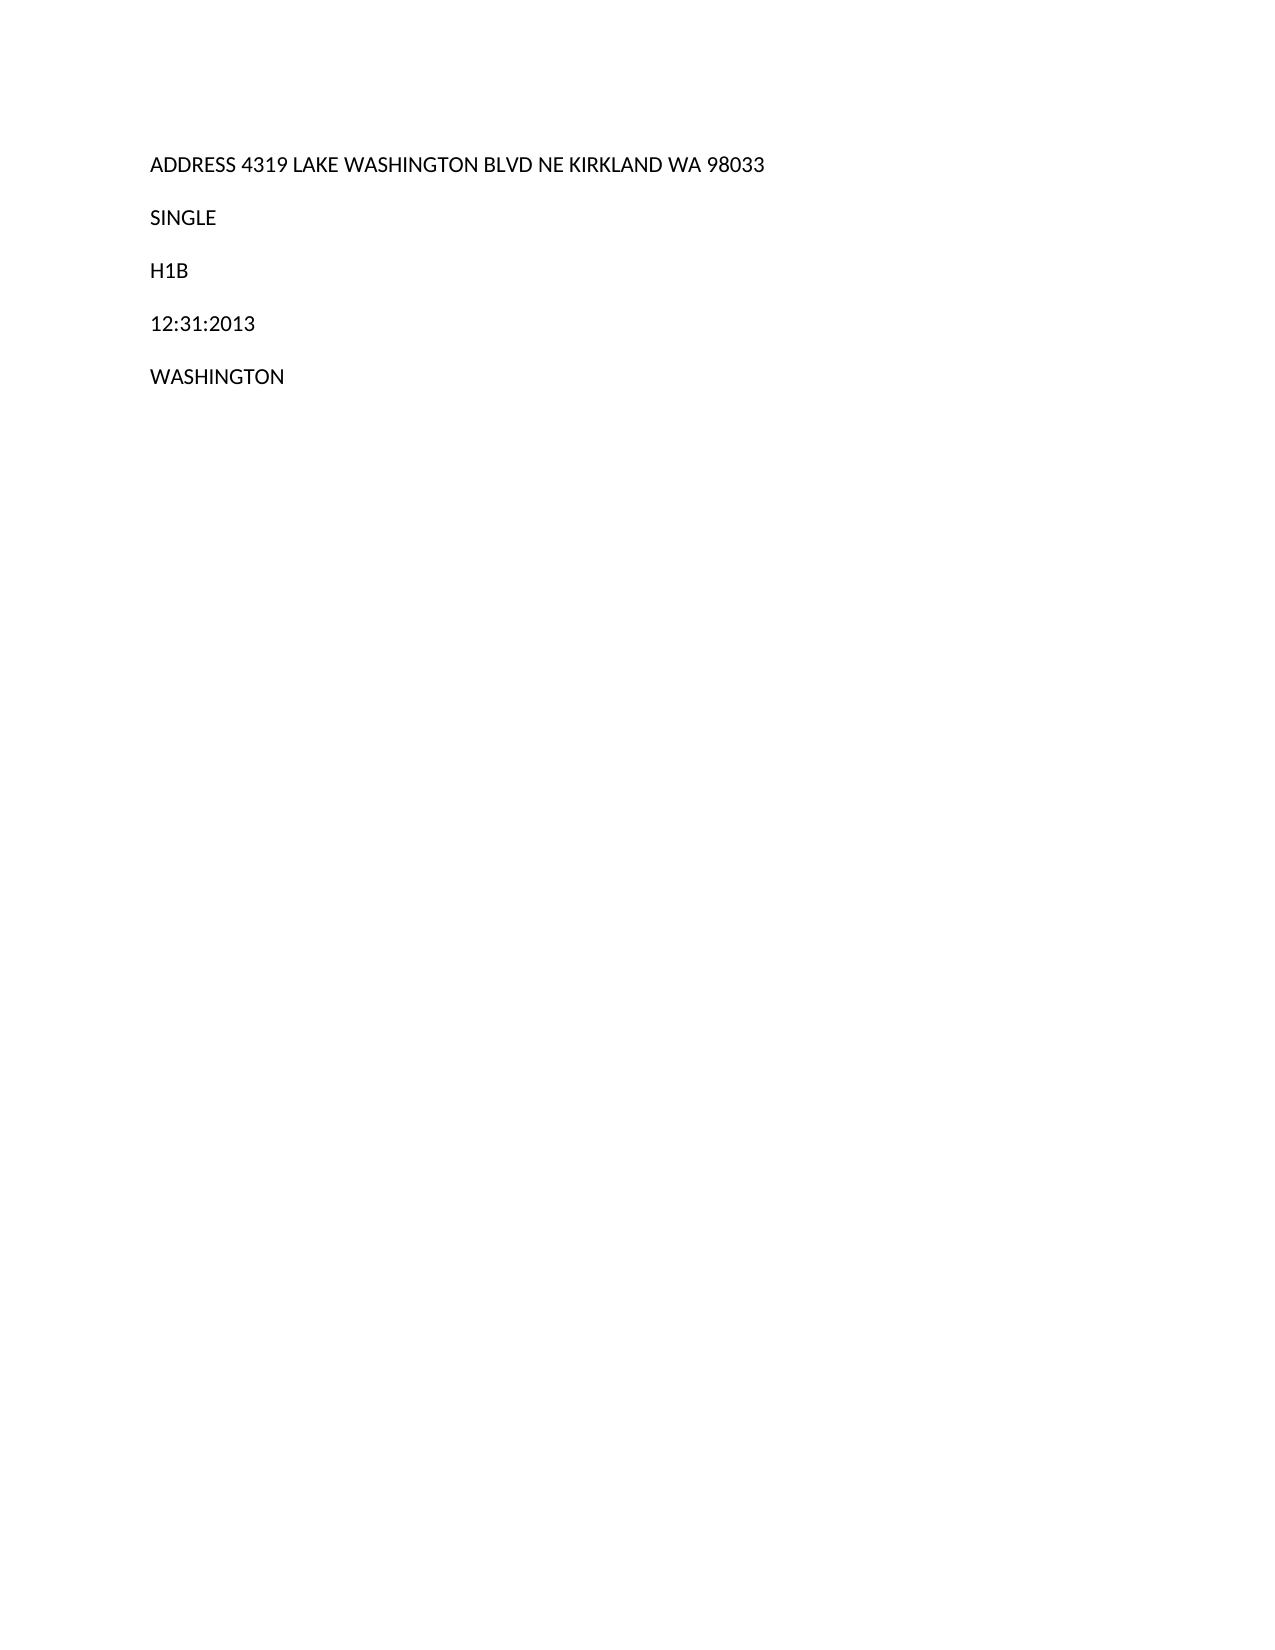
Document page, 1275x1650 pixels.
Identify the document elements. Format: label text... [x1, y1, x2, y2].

text H1B [150, 256, 1125, 284]
text WASHINGTON [150, 362, 1125, 390]
text SINGLE [150, 203, 1125, 231]
text 12:31:2013 [150, 309, 1125, 337]
text ADDRESS 4319 LAKE WASHINGTON BLVD NE KIRKLAND WA 98033 [150, 150, 1125, 178]
